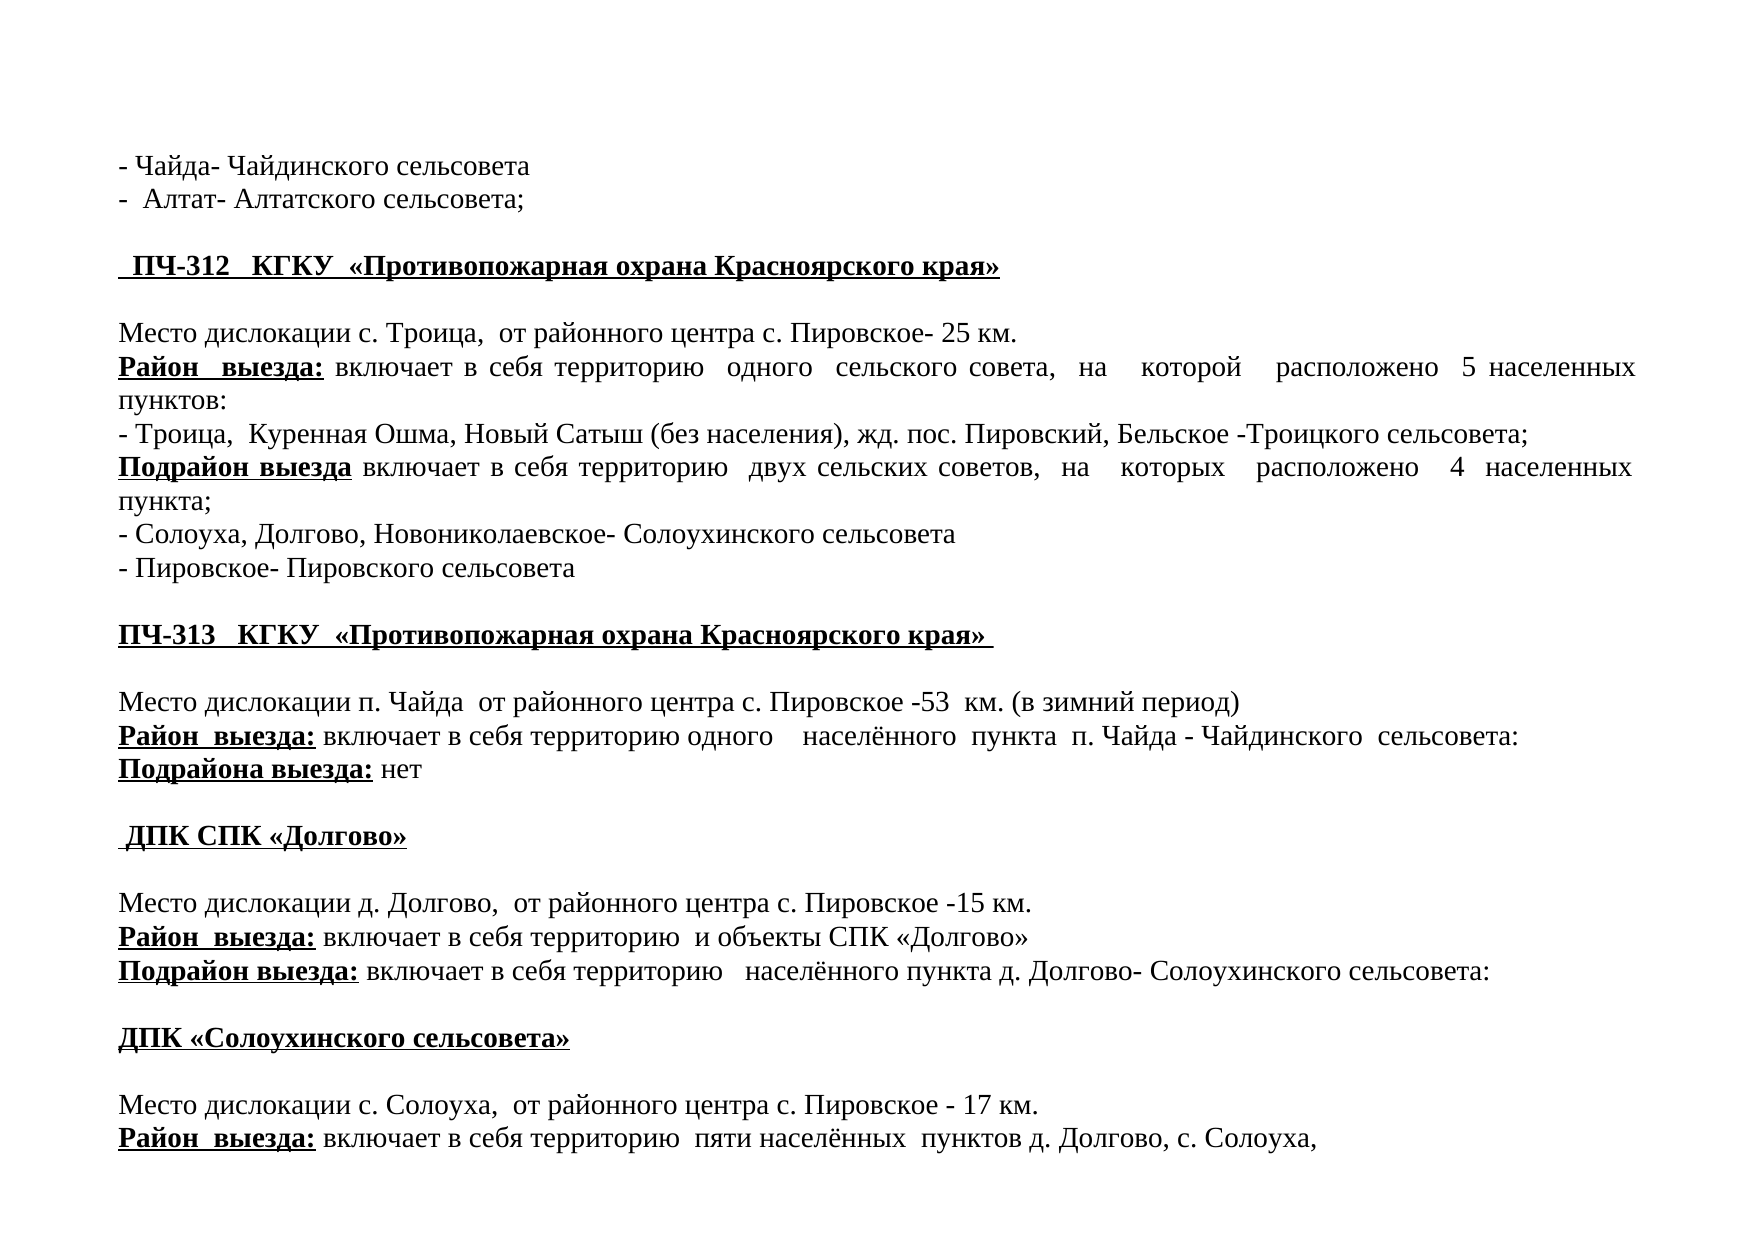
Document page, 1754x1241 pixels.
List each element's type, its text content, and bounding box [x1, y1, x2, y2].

text Подрайон выезда включает в себя территорию двух сельских советов, на которых расположено 4 населенных пункта; [118, 449, 1636, 517]
text Район выезда: включает в себя территорию пяти населённых пунктов д. Долгово, с. Солоуха, [118, 1120, 1636, 1154]
text ПЧ-312 КГКУ «Противопожарная охрана Красноярского края» [118, 248, 1636, 282]
text Место дислокации с. Солоуха, от районного центра с. Пировское - . [118, 1087, 1636, 1120]
text - Алтат- Алтатского сельсовета; [118, 181, 1636, 215]
text Район выезда: включает в себя территорию одного сельского совета, на которой расположено 5 населенных пунктов: [118, 349, 1636, 416]
text ДПК «Солоухинского сельсовета» [118, 1020, 1636, 1053]
text ДПК СПК «Долгово» [118, 818, 1636, 852]
text Место дислокации с. Троица, от районного центра с. Пировское- . [118, 315, 1636, 349]
text ПЧ-313 КГКУ «Противопожарная охрана Красноярского края» [118, 617, 1636, 651]
text - Пировское- Пировского сельсовета [118, 550, 1636, 584]
text Подрайон выезда: включает в себя территорию населённого пункта д. Долгово- Солоухинского сельсовета: [118, 953, 1636, 986]
text - Чайда- Чайдинского сельсовета [118, 148, 1636, 181]
text Район выезда: включает в себя территорию и объекты СПК «Долгово» [118, 919, 1636, 953]
text Место дислокации п. Чайда от районного центра с. Пировское -53 км. (в зимний период) [118, 684, 1636, 718]
text Район выезда: включает в себя территорию одного населённого пункта п. Чайда - Чайдинского сельсовета: [118, 718, 1636, 751]
text Место дислокации д. Долгово, от районного центра с. Пировское . [118, 886, 1636, 919]
text - Солоуха, Долгово, Новониколаевское- Солоухинского сельсовета [118, 517, 1636, 550]
text - Троица, Куренная Ошма, Новый Сатыш (без населения), жд. пос. Пировский, Бельское -Троицкого сельсовета; [118, 416, 1636, 449]
text Подрайона выезда: нет [118, 751, 1636, 785]
